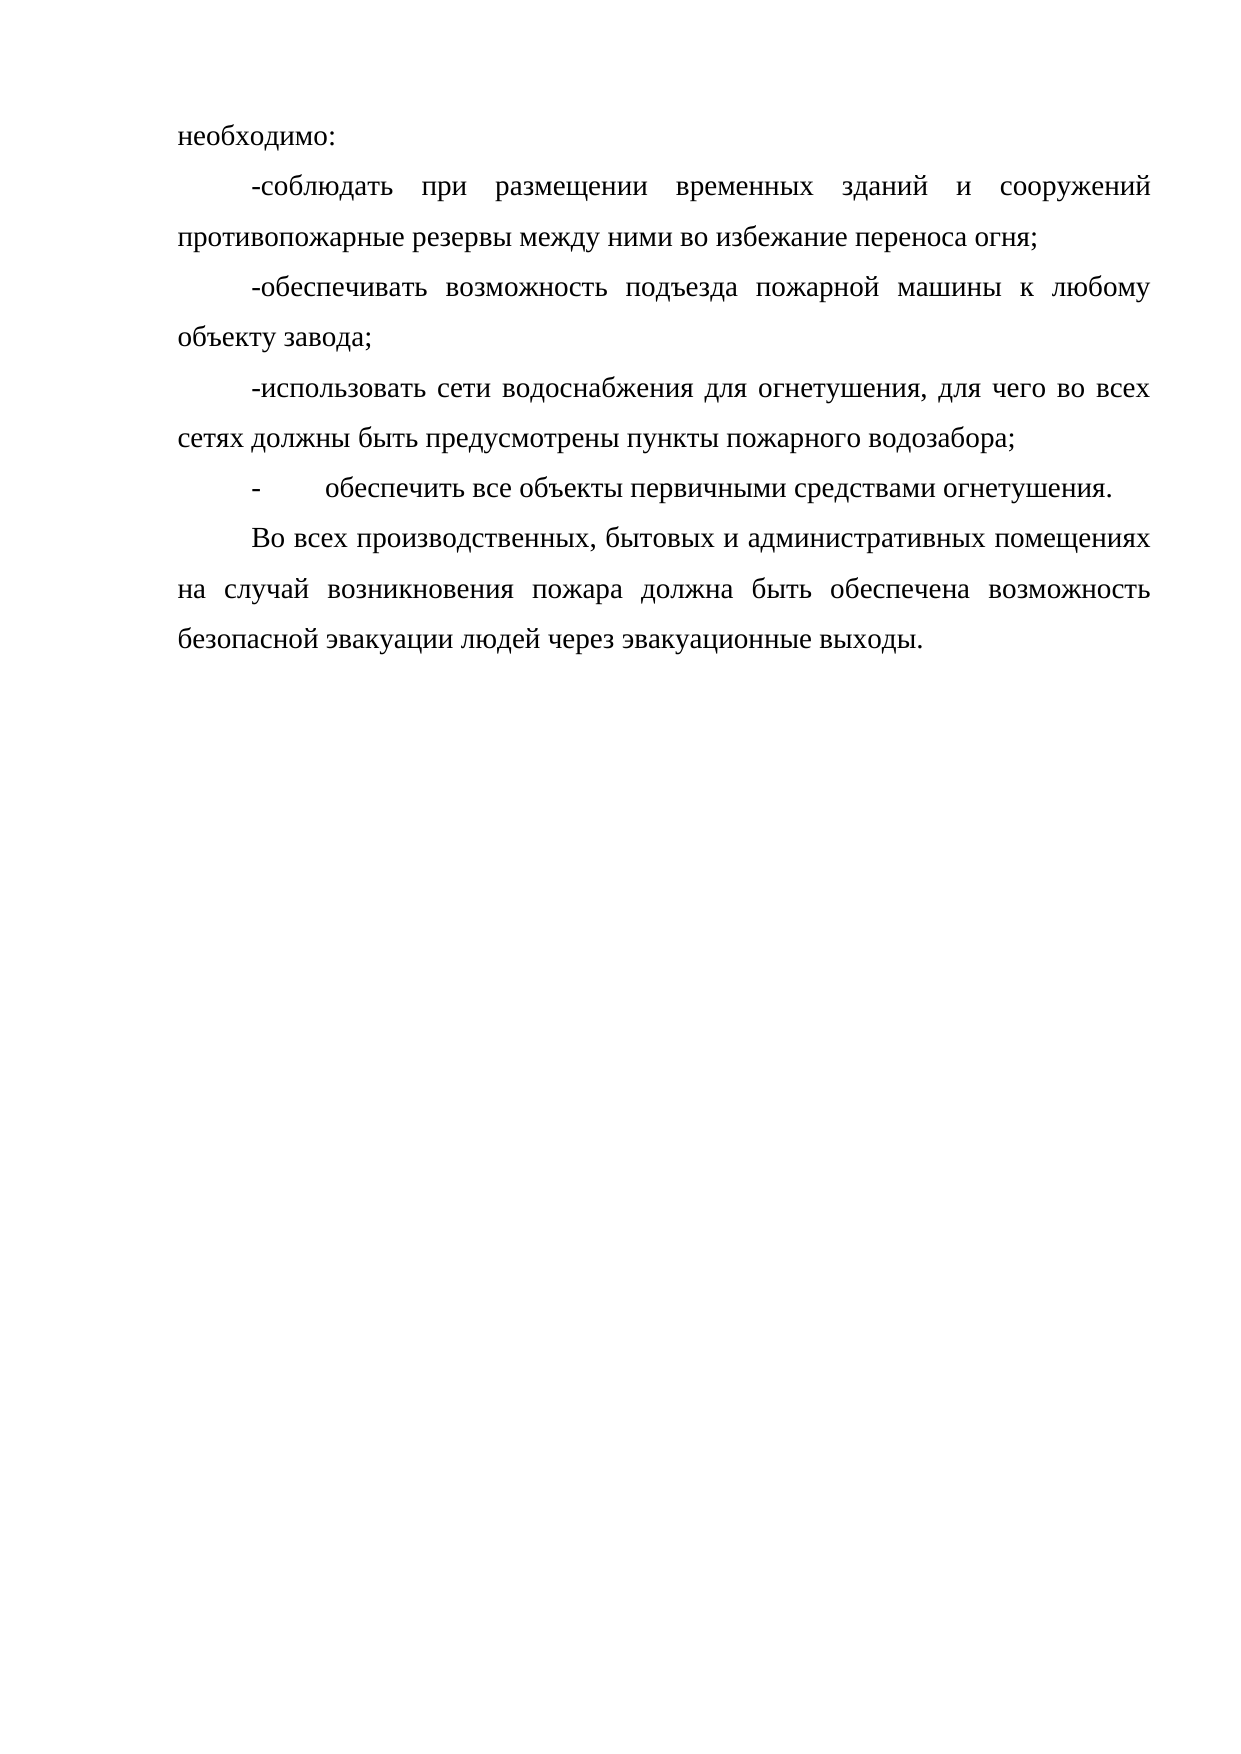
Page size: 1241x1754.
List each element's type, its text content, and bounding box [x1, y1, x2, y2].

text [177, 118, 1152, 152]
text -использовать сети водоснабжения для огнетушения, для чего во всех сетях должны быть предусмотрены пункты пожарного водозабора; [177, 370, 1152, 453]
text -обеспечивать возможность подъезда пожарной машины к любому объекту завода; [177, 269, 1152, 353]
text -соблюдать при размещении временных зданий и сооружений противопожарные резервы между ними во избежание переноса огня; [177, 168, 1152, 252]
text Во всех производственных, бытовых и административных помещениях на случай возникновения пожара должна быть обеспечена возможность безопасной эвакуации людей через эвакуационные выходы. [177, 521, 1152, 655]
text - обеспечить все объекты первичными средствами огнетушения. [177, 470, 1152, 504]
